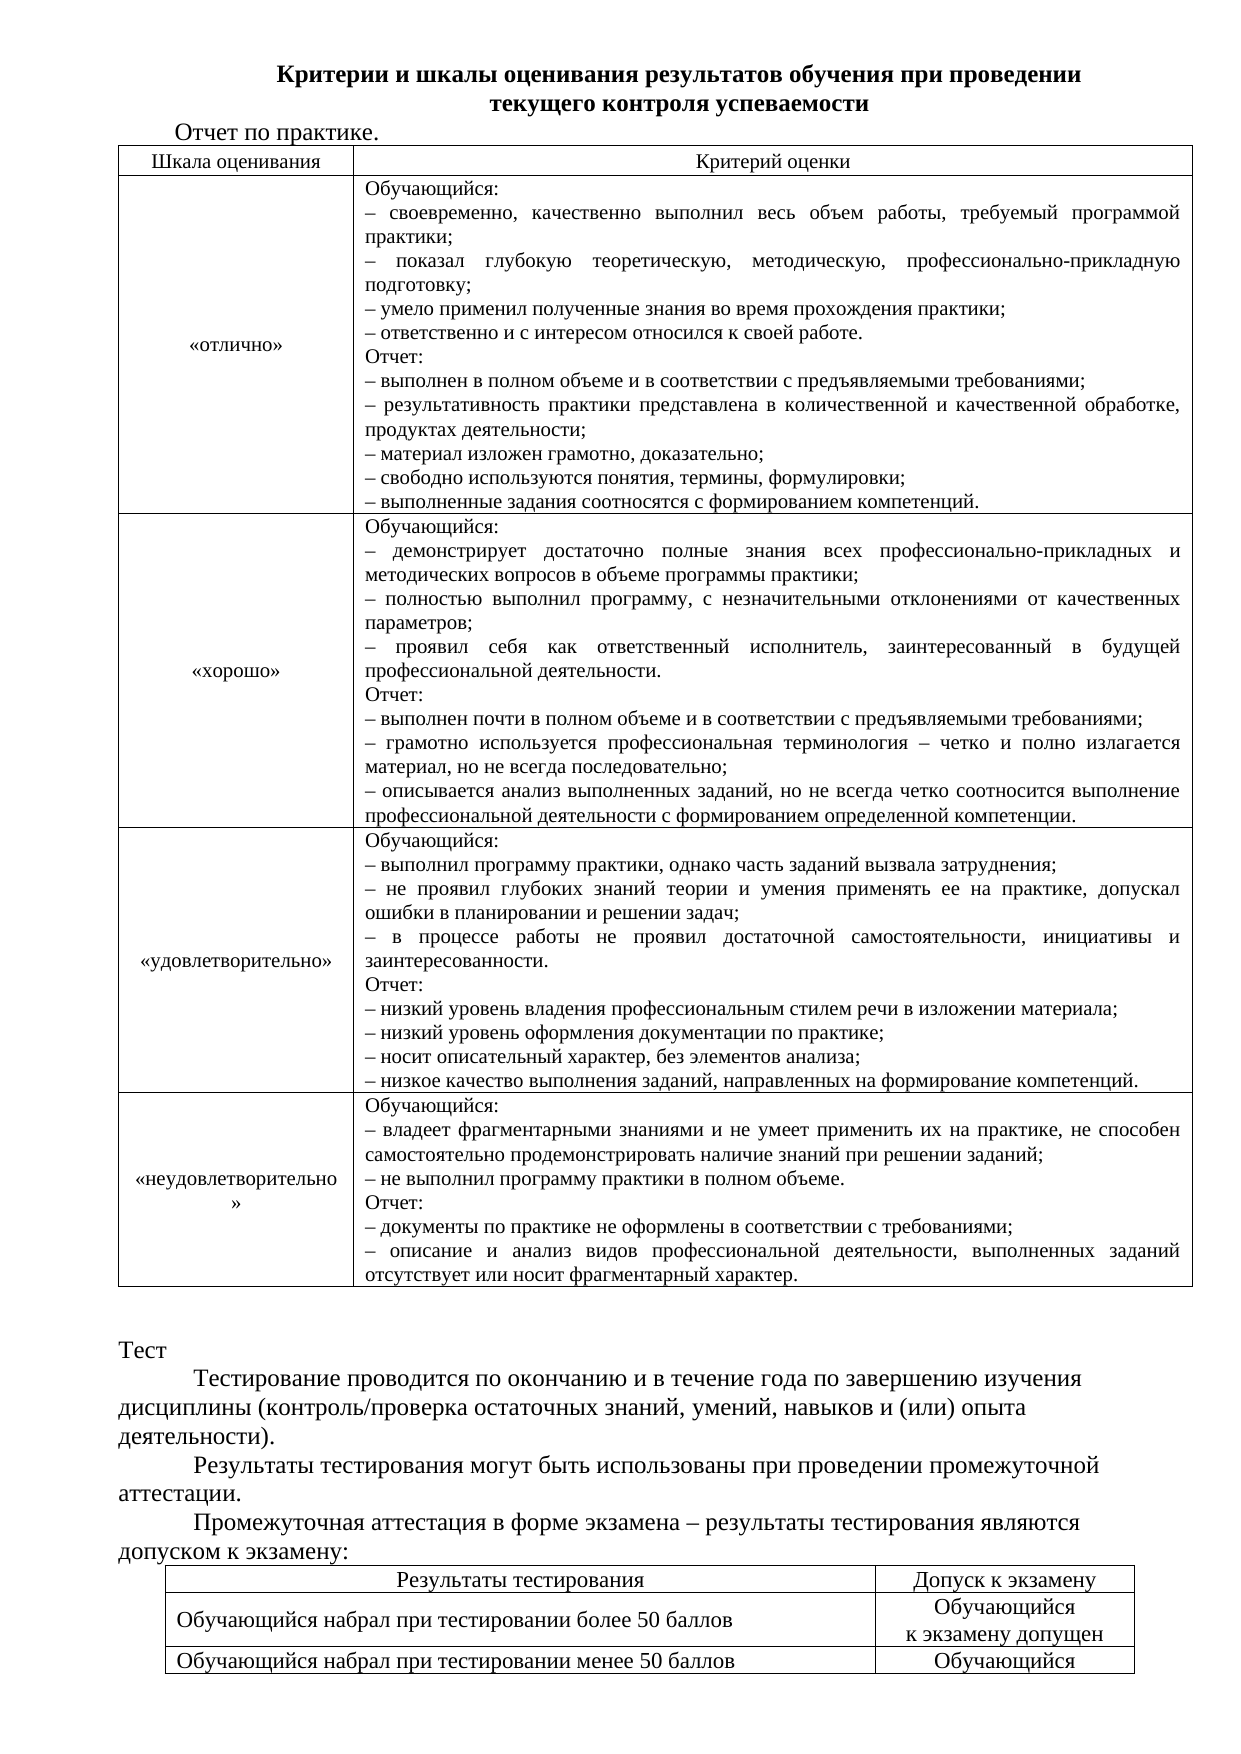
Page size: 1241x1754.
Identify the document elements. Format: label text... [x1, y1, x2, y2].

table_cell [876, 1647, 1134, 1673]
table_cell «неудовлетворительно» [119, 1093, 353, 1286]
text текущего контроля успеваемости [118, 88, 1181, 117]
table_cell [166, 1647, 875, 1673]
table_cell Обучающийся: – демонстрирует достаточно полные знания всех профессионально-прикладных и методических вопросов в объеме программы практики; – полностью выполнил программу, с незначительными отклонениями от качественных параметров; – проявил себя как ответственный исполнитель, заинтересованный в будущей профессиональной деятельности. Отчет: – выполнен почти в полном объеме и в соответствии с предъявляемыми требованиями; – грамотно используется профессиональная терминология – четко и полно излагается материал, но не всегда последовательно; – описывается анализ выполненных заданий, но не всегда четко соотносится выполнение профессиональной деятельности с формированием определенной компетенции. [354, 514, 1192, 827]
table_cell «отлично» [119, 176, 353, 513]
text Промежуточная аттестация в форме экзамена – результаты тестирования являются допуском к экзамену: [118, 1507, 1181, 1565]
table_cell Обучающийся к экзамену допущен [876, 1593, 1134, 1646]
table_cell Обучающийся набрал при тестировании более 50 баллов [166, 1593, 875, 1646]
table_header Результаты тестирования [166, 1566, 875, 1592]
table_header Шкала оценивания [119, 146, 353, 175]
table_header Допуск к экзамену [876, 1566, 1134, 1592]
text Отчет по практике. [118, 117, 1181, 145]
table_cell Обучающийся: – владеет фрагментарными знаниями и не умеет применить их на практике, не способен самостоятельно продемонстрировать наличие знаний при решении заданий; – не выполнил программу практики в полном объеме. Отчет: – документы по практике не оформлены в соответствии с требованиями; – описание и анализ видов профессиональной деятельности, выполненных заданий отсутствует или носит фрагментарный характер. [354, 1093, 1192, 1286]
table_cell «удовлетворительно» [119, 828, 353, 1092]
table_cell Обучающийся: – своевременно, качественно выполнил весь объем работы, требуемый программой практики; – показал глубокую теоретическую, методическую, профессионально-прикладную подготовку; – умело применил полученные знания во время прохождения практики; – ответственно и с интересом относился к своей работе. Отчет: – выполнен в полном объеме и в соответствии с предъявляемыми требованиями; – результативность практики представлена в количественной и качественной обработке, продуктах деятельности; – материал изложен грамотно, доказательно; – свободно используются понятия, термины, формулировки; – выполненные задания соотносятся с формированием компетенций. [354, 176, 1192, 513]
table_header Критерий оценки [354, 146, 1192, 175]
text Тест [118, 1335, 1181, 1363]
text Тестирование проводится по окончанию и в течение года по завершению изучения дисциплины (контроль/проверка остаточных знаний, умений, навыков и (или) опыта деятельности). [118, 1363, 1181, 1450]
text Критерии и шкалы оценивания результатов обучения при проведении [118, 59, 1181, 88]
table_cell Обучающийся: – выполнил программу практики, однако часть заданий вызвала затруднения; – не проявил глубоких знаний теории и умения применять ее на практике, допускал ошибки в планировании и решении задач; – в процессе работы не проявил достаточной самостоятельности, инициативы и заинтересованности. Отчет: – низкий уровень владения профессиональным стилем речи в изложении материала; – низкий уровень оформления документации по практике; – носит описательный характер, без элементов анализа; – низкое качество выполнения заданий, направленных на формирование компетенций. [354, 828, 1192, 1092]
text Результаты тестирования могут быть использованы при проведении промежуточной аттестации. [118, 1450, 1181, 1507]
table_cell «хорошо» [119, 514, 353, 827]
